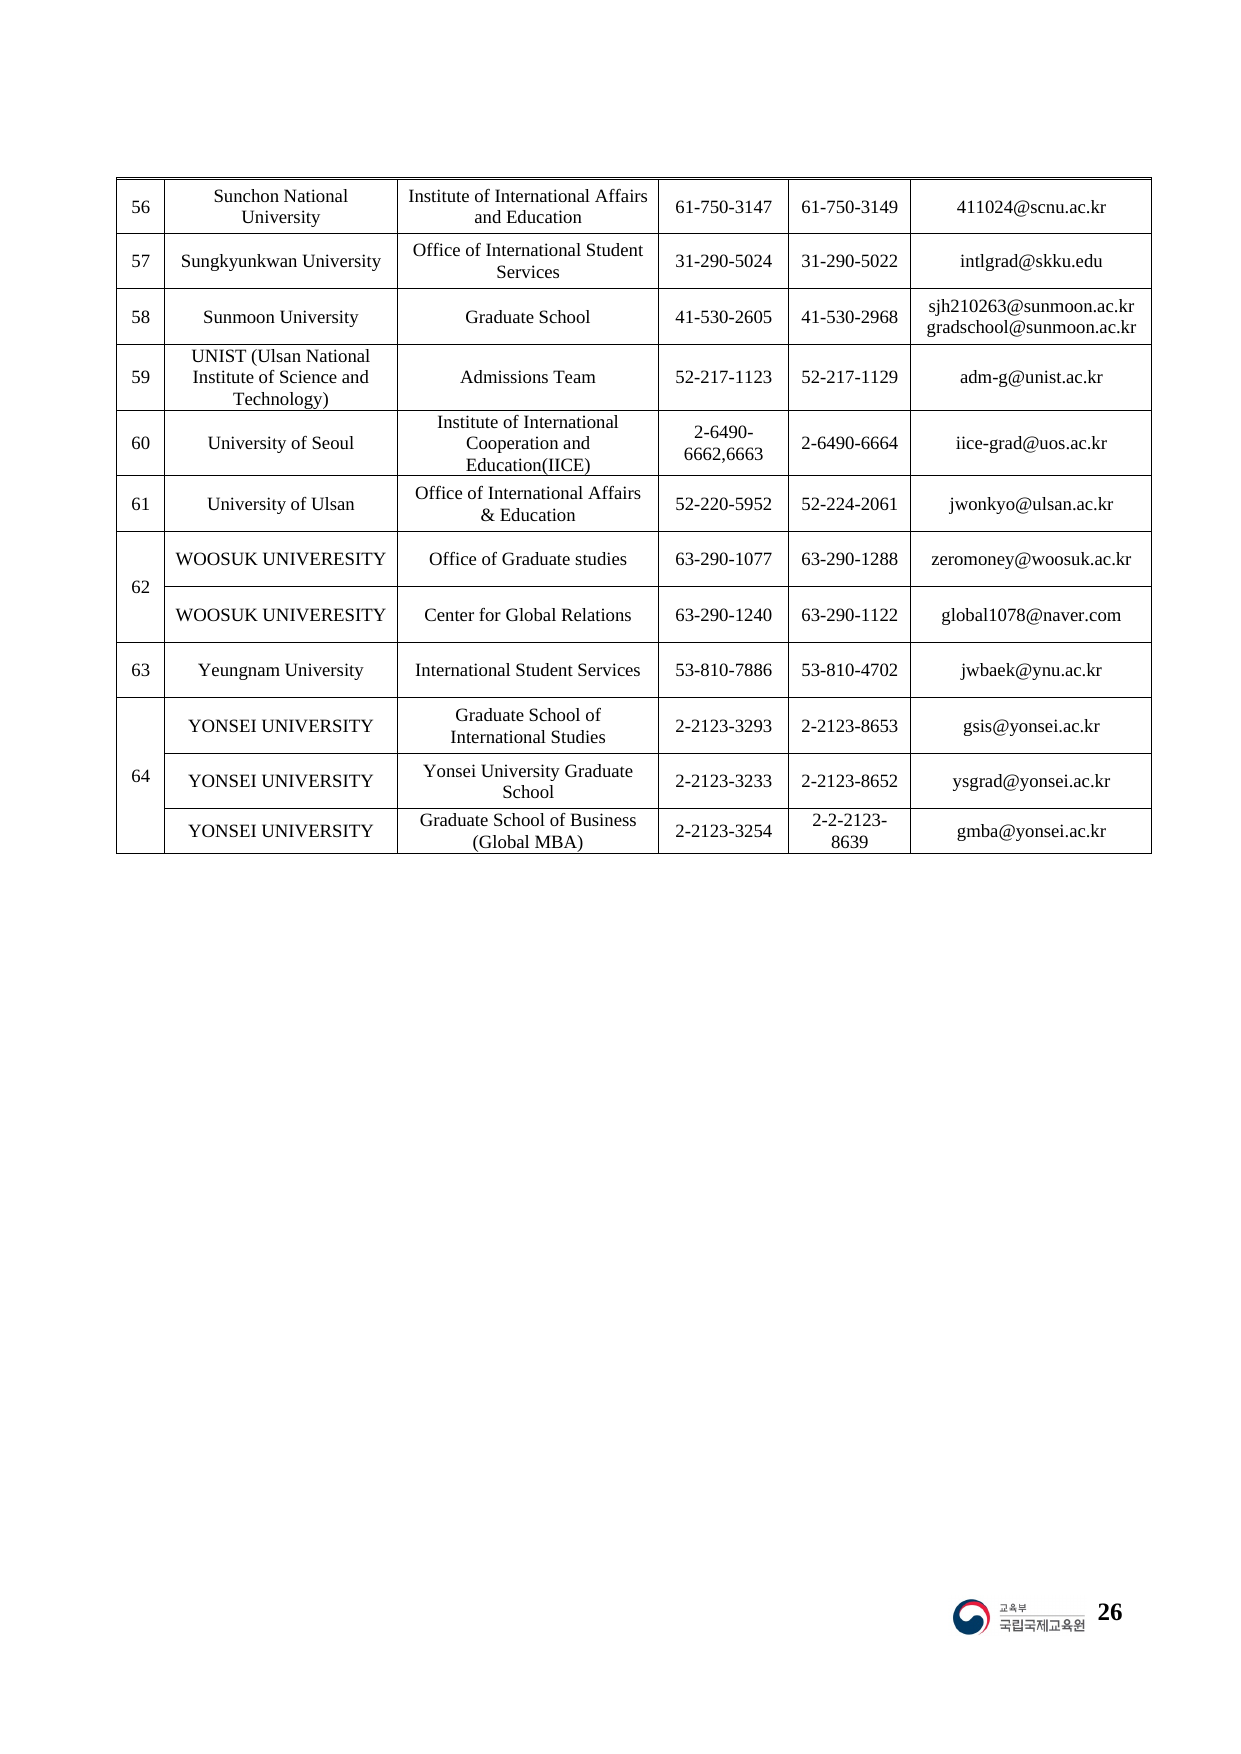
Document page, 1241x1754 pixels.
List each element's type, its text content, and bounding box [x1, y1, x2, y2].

table_cell 31-290-5022 [789, 234, 910, 288]
table_cell Yeungnam University [165, 643, 397, 697]
table_cell 63-290-1122 [789, 587, 910, 642]
table_cell 2-2123-3254 [659, 809, 788, 852]
table_cell WOOSUK UNIVERESITY [165, 532, 397, 586]
table_cell 52-220-5952 [659, 476, 788, 531]
table_cell 52-224-2061 [789, 476, 910, 531]
table_cell Center for Global Relations [398, 587, 658, 642]
table_cell Sunchon National University [165, 180, 397, 233]
table_cell 60 [117, 411, 164, 475]
table_cell jwonkyo@ulsan.ac.kr [911, 476, 1151, 531]
table_cell intlgrad@skku.edu [911, 234, 1151, 288]
table_cell 56 [117, 180, 164, 233]
table_cell Graduate School [398, 289, 658, 344]
table_cell zeromoney@woosuk.ac.kr [911, 532, 1151, 586]
table_cell Sunmoon University [165, 289, 397, 344]
table_cell Office of Graduate studies [398, 532, 658, 586]
table_cell 2-2123-3293 [659, 698, 788, 753]
table_cell WOOSUK UNIVERESITY [165, 587, 397, 642]
picture [948, 1595, 1088, 1636]
table_cell 64 [117, 698, 164, 852]
table_cell YONSEI UNIVERSITY [165, 809, 397, 852]
table_cell Admissions Team [398, 345, 658, 409]
table_cell 2-2123-8653 [789, 698, 910, 753]
table_cell 61-750-3147 [659, 180, 788, 233]
table_cell International Student Services [398, 643, 658, 697]
table_cell Sungkyunkwan University [165, 234, 397, 288]
table_cell Graduate School of Business (Global MBA) [398, 809, 658, 852]
table_cell 63 [117, 643, 164, 697]
table_cell 2-6490-6664 [789, 411, 910, 475]
table_cell 58 [117, 289, 164, 344]
table_cell 63-290-1240 [659, 587, 788, 642]
table_cell 53-810-4702 [789, 643, 910, 697]
table_cell Institute of International Cooperation and Education(IICE) [398, 411, 658, 475]
table_cell 41-530-2605 [659, 289, 788, 344]
table_cell Graduate School of International Studies [398, 698, 658, 753]
table_cell 2-2-2123-8639 [789, 809, 910, 852]
table_cell ysgrad@yonsei.ac.kr [911, 754, 1151, 808]
table_cell YONSEI UNIVERSITY [165, 698, 397, 753]
table_cell Yonsei University Graduate School [398, 754, 658, 808]
table_cell YONSEI UNIVERSITY [165, 754, 397, 808]
table_cell 2-2123-3233 [659, 754, 788, 808]
table_cell 52-217-1123 [659, 345, 788, 409]
table_cell 411024@scnu.ac.kr [911, 180, 1151, 233]
table_cell 53-810-7886 [659, 643, 788, 697]
table_cell Office of International Student Services [398, 234, 658, 288]
table_cell UNIST (Ulsan National Institute of Science and Technology) [165, 345, 397, 409]
table_cell jwbaek@ynu.ac.kr [911, 643, 1151, 697]
table_cell Office of International Affairs & Education [398, 476, 658, 531]
table_cell 41-530-2968 [789, 289, 910, 344]
table_cell 61-750-3149 [789, 180, 910, 233]
table_cell 52-217-1129 [789, 345, 910, 409]
table_cell University of Seoul [165, 411, 397, 475]
table_cell gmba@yonsei.ac.kr [911, 809, 1151, 852]
table_cell 2-6490-6662,6663 [659, 411, 788, 475]
table_cell 61 [117, 476, 164, 531]
table_cell Institute of International Affairs and Education [398, 180, 658, 233]
table_cell gsis@yonsei.ac.kr [911, 698, 1151, 753]
table_cell 57 [117, 234, 164, 288]
table_cell 63-290-1288 [789, 532, 910, 586]
table_cell iice-grad@uos.ac.kr [911, 411, 1151, 475]
table_cell 63-290-1077 [659, 532, 788, 586]
table_cell 31-290-5024 [659, 234, 788, 288]
table_cell adm-g@unist.ac.kr [911, 345, 1151, 409]
table_cell University of Ulsan [165, 476, 397, 531]
table_cell sjh210263@sunmoon.ac.kr gradschool@sunmoon.ac.kr [911, 289, 1151, 344]
table_cell 59 [117, 345, 164, 409]
table_cell 2-2123-8652 [789, 754, 910, 808]
table_cell global1078@naver.com [911, 587, 1151, 642]
table_cell 62 [117, 532, 164, 642]
